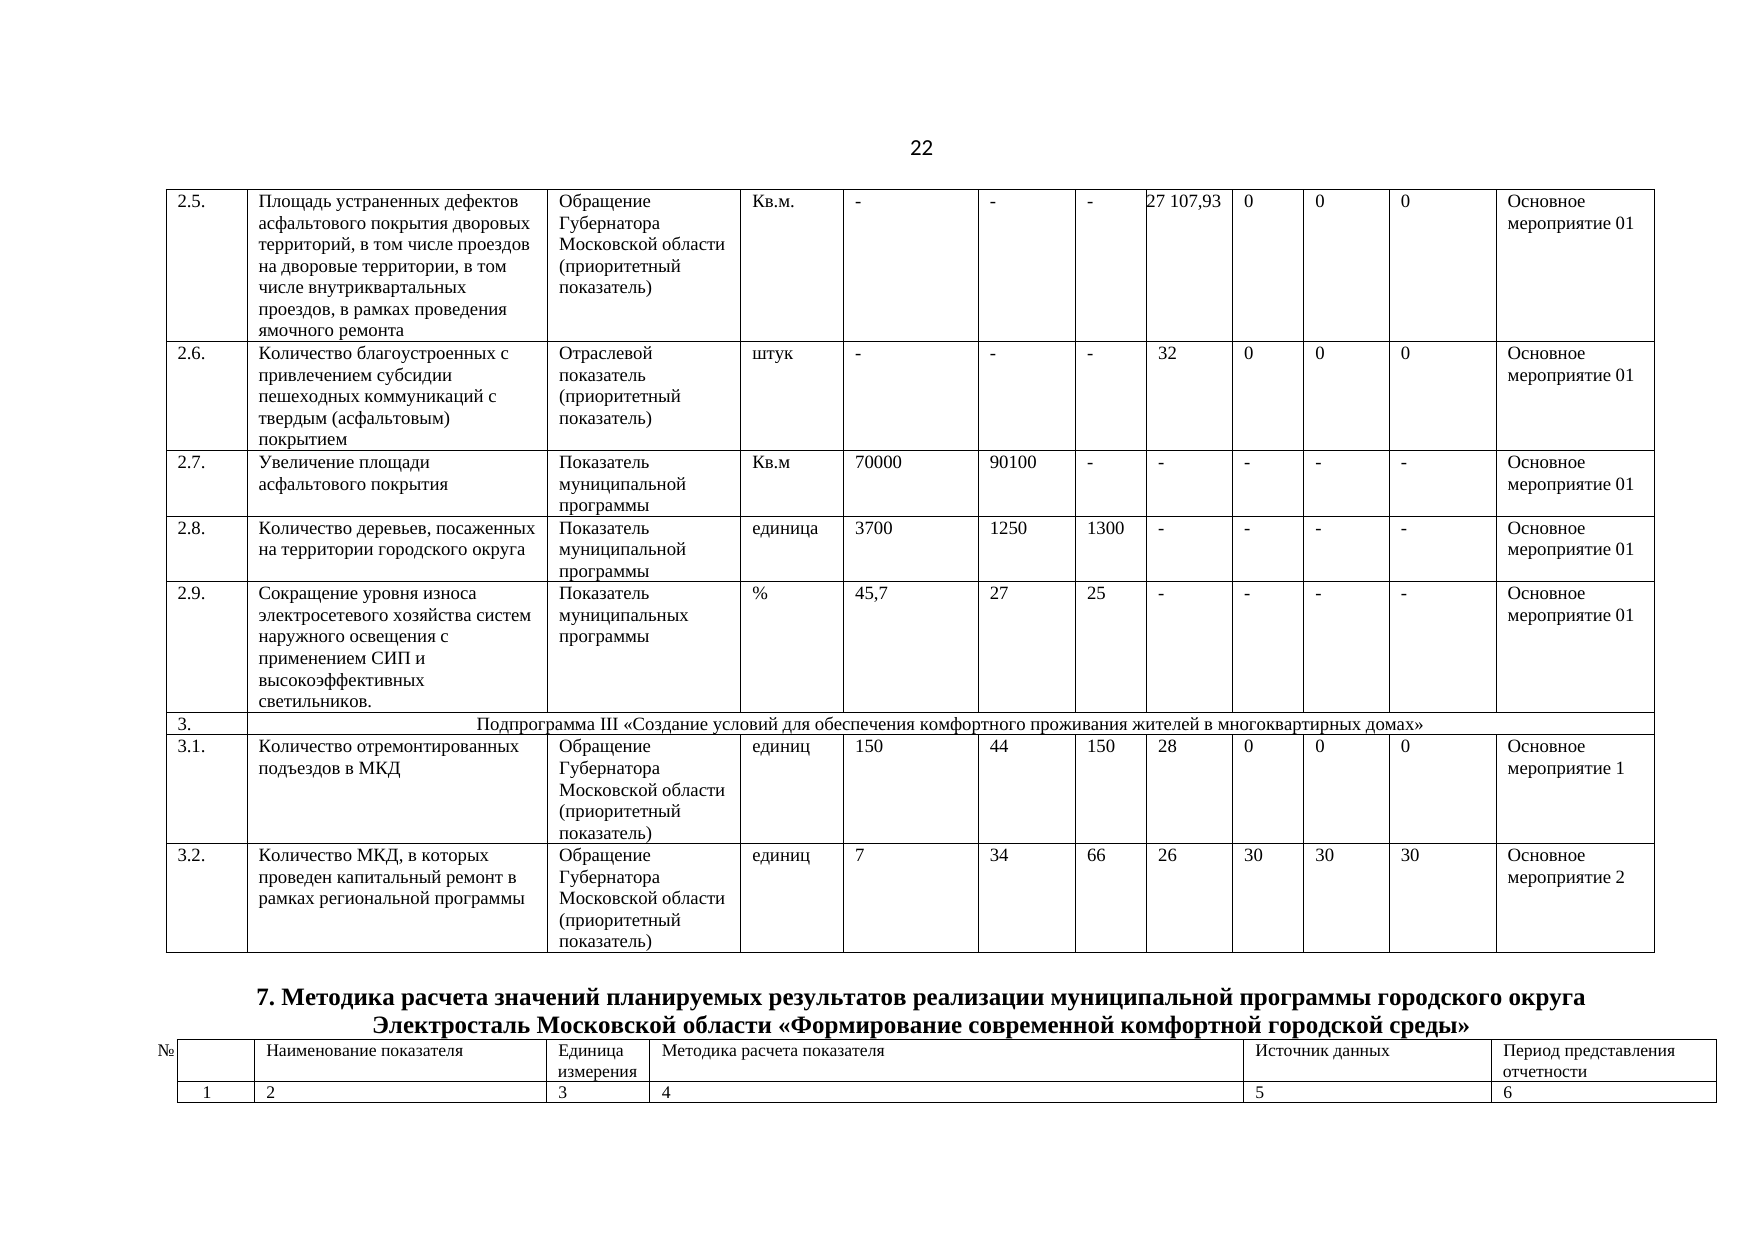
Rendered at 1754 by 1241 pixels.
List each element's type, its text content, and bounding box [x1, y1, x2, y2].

table_cell 28 [1147, 735, 1232, 843]
table_cell Основное мероприятие 01 [1497, 190, 1654, 341]
table_cell Обращение Губернатора Московской области (приоритетный показатель) [548, 735, 740, 843]
table_cell 32 [1147, 342, 1232, 450]
table_cell Кв.м. [741, 190, 843, 341]
table_header Единица измерения [547, 1040, 649, 1081]
table_cell - [1304, 582, 1389, 712]
table_cell 150 [844, 735, 978, 843]
table_cell Основное мероприятие 01 [1497, 582, 1654, 712]
table_cell 0 [1304, 735, 1389, 843]
table_cell - [1076, 342, 1146, 450]
table_header Наименование показателя [255, 1040, 546, 1081]
table_cell 3. [167, 713, 247, 734]
table_cell 4 [650, 1082, 1243, 1102]
table_cell 34 [979, 844, 1075, 952]
table_cell единиц [741, 735, 843, 843]
table_cell 70000 [844, 451, 978, 516]
table_cell 0 [1233, 342, 1303, 450]
table_header № п [178, 1040, 254, 1081]
table_cell 26 [1147, 844, 1232, 952]
table_cell 66 [1076, 844, 1146, 952]
table_cell Сокращение уровня износа электросетевого хозяйства систем наружного освещения с применением СИП и высокоэффективных светильников. [248, 582, 547, 712]
table_cell Показатель муниципальной программы [548, 451, 740, 516]
table_cell Основное мероприятие 1 [1497, 735, 1654, 843]
table_cell 0 [1233, 190, 1303, 341]
table_cell штук [741, 342, 843, 450]
table_cell 25 [1076, 582, 1146, 712]
table_cell Показатель муниципальной программы [548, 517, 740, 581]
table_cell 2.6. [167, 342, 247, 450]
table_cell Количество МКД, в которых проведен капитальный ремонт в рамках региональной программы [248, 844, 547, 952]
table_cell 3700 [844, 517, 978, 581]
table_cell 44 [979, 735, 1075, 843]
table_cell 0 [1390, 735, 1496, 843]
table_cell 1250 [979, 517, 1075, 581]
table_cell - [1304, 451, 1389, 516]
table_cell - [1076, 190, 1146, 341]
table_cell - [979, 342, 1075, 450]
table_cell 0 [1233, 735, 1303, 843]
table_cell Основное мероприятие 01 [1497, 451, 1654, 516]
table_cell - [1233, 517, 1303, 581]
table_cell 2.7. [167, 451, 247, 516]
table_cell 2.5. [167, 190, 247, 341]
table_cell % [741, 582, 843, 712]
table_cell Отраслевой показатель (приоритетный показатель) [548, 342, 740, 450]
text 7. Методика расчета значений планируемых результатов реализации муниципальной программы городского округа [177, 982, 1665, 1011]
table_cell - [1147, 582, 1232, 712]
table_cell 0 [1390, 342, 1496, 450]
table_header Источник данных [1244, 1040, 1491, 1081]
table_cell 2.8. [167, 517, 247, 581]
table_cell - [1390, 517, 1496, 581]
table_cell Увеличение площади асфальтового покрытия [248, 451, 547, 516]
table_cell 0 [1304, 342, 1389, 450]
table_cell 3 [547, 1082, 649, 1102]
table_cell Площадь устраненных дефектов асфальтового покрытия дворовых территорий, в том числе проездов на дворовые территории, в том числе внутриквартальных проездов, в рамках проведения ямочного ремонта [248, 190, 547, 341]
table_cell 0 [1390, 190, 1496, 341]
table_cell - [1233, 451, 1303, 516]
table_cell 5 [1244, 1082, 1491, 1102]
table_header Методика расчета показателя [650, 1040, 1243, 1081]
table_cell 90100 [979, 451, 1075, 516]
table_cell 45,7 [844, 582, 978, 712]
table_cell - [1147, 517, 1232, 581]
table_cell 1 [178, 1082, 254, 1102]
table_cell 0 [1304, 190, 1389, 341]
table_cell Основное мероприятие 01 [1497, 517, 1654, 581]
table_cell - [1147, 451, 1232, 516]
table_cell Основное мероприятие 2 [1497, 844, 1654, 952]
table_cell 30 [1304, 844, 1389, 952]
table_cell Кв.м [741, 451, 843, 516]
table_cell 30 [1233, 844, 1303, 952]
table_cell 6 [1492, 1082, 1716, 1102]
table_cell Количество деревьев, посаженных на территории городского округа [248, 517, 547, 581]
table_cell 2 [255, 1082, 546, 1102]
table_cell - [1076, 451, 1146, 516]
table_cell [548, 190, 740, 341]
table_cell единиц [741, 844, 843, 952]
table_cell - [1390, 451, 1496, 516]
table_header Период представления отчетности [1492, 1040, 1716, 1081]
table_cell - [844, 190, 978, 341]
table_cell 3.2. [167, 844, 247, 952]
table_cell 27 [979, 582, 1075, 712]
table_cell 1300 [1076, 517, 1146, 581]
table_cell - [1390, 582, 1496, 712]
table_cell Количество отремонтированных подъездов в МКД [248, 735, 547, 843]
table_cell Обращение Губернатора Московской области (приоритетный показатель) [548, 844, 740, 952]
table_cell 7 [844, 844, 978, 952]
table_cell Количество благоустроенных с привлечением субсидии пешеходных коммуникаций с твердым (асфальтовым) покрытием [248, 342, 547, 450]
table_cell - [844, 342, 978, 450]
table_cell - [1233, 582, 1303, 712]
table_cell Показатель муниципальных программы [548, 582, 740, 712]
table_cell 27 107,93 [1147, 190, 1232, 341]
table_cell Основное мероприятие 01 [1497, 342, 1654, 450]
table_cell 30 [1390, 844, 1496, 952]
table_cell 150 [1076, 735, 1146, 843]
table_cell 2.9. [167, 582, 247, 712]
table_cell - [979, 190, 1075, 341]
text Электросталь Московской области «Формирование современной комфортной городской среды» [177, 1011, 1665, 1039]
table_cell - [1304, 517, 1389, 581]
table_cell единица [741, 517, 843, 581]
table_cell 3.1. [167, 735, 247, 843]
table_cell Подпрограмма III «Создание условий для обеспечения комфортного проживания жителей в многоквартирных домах» [248, 713, 1654, 734]
